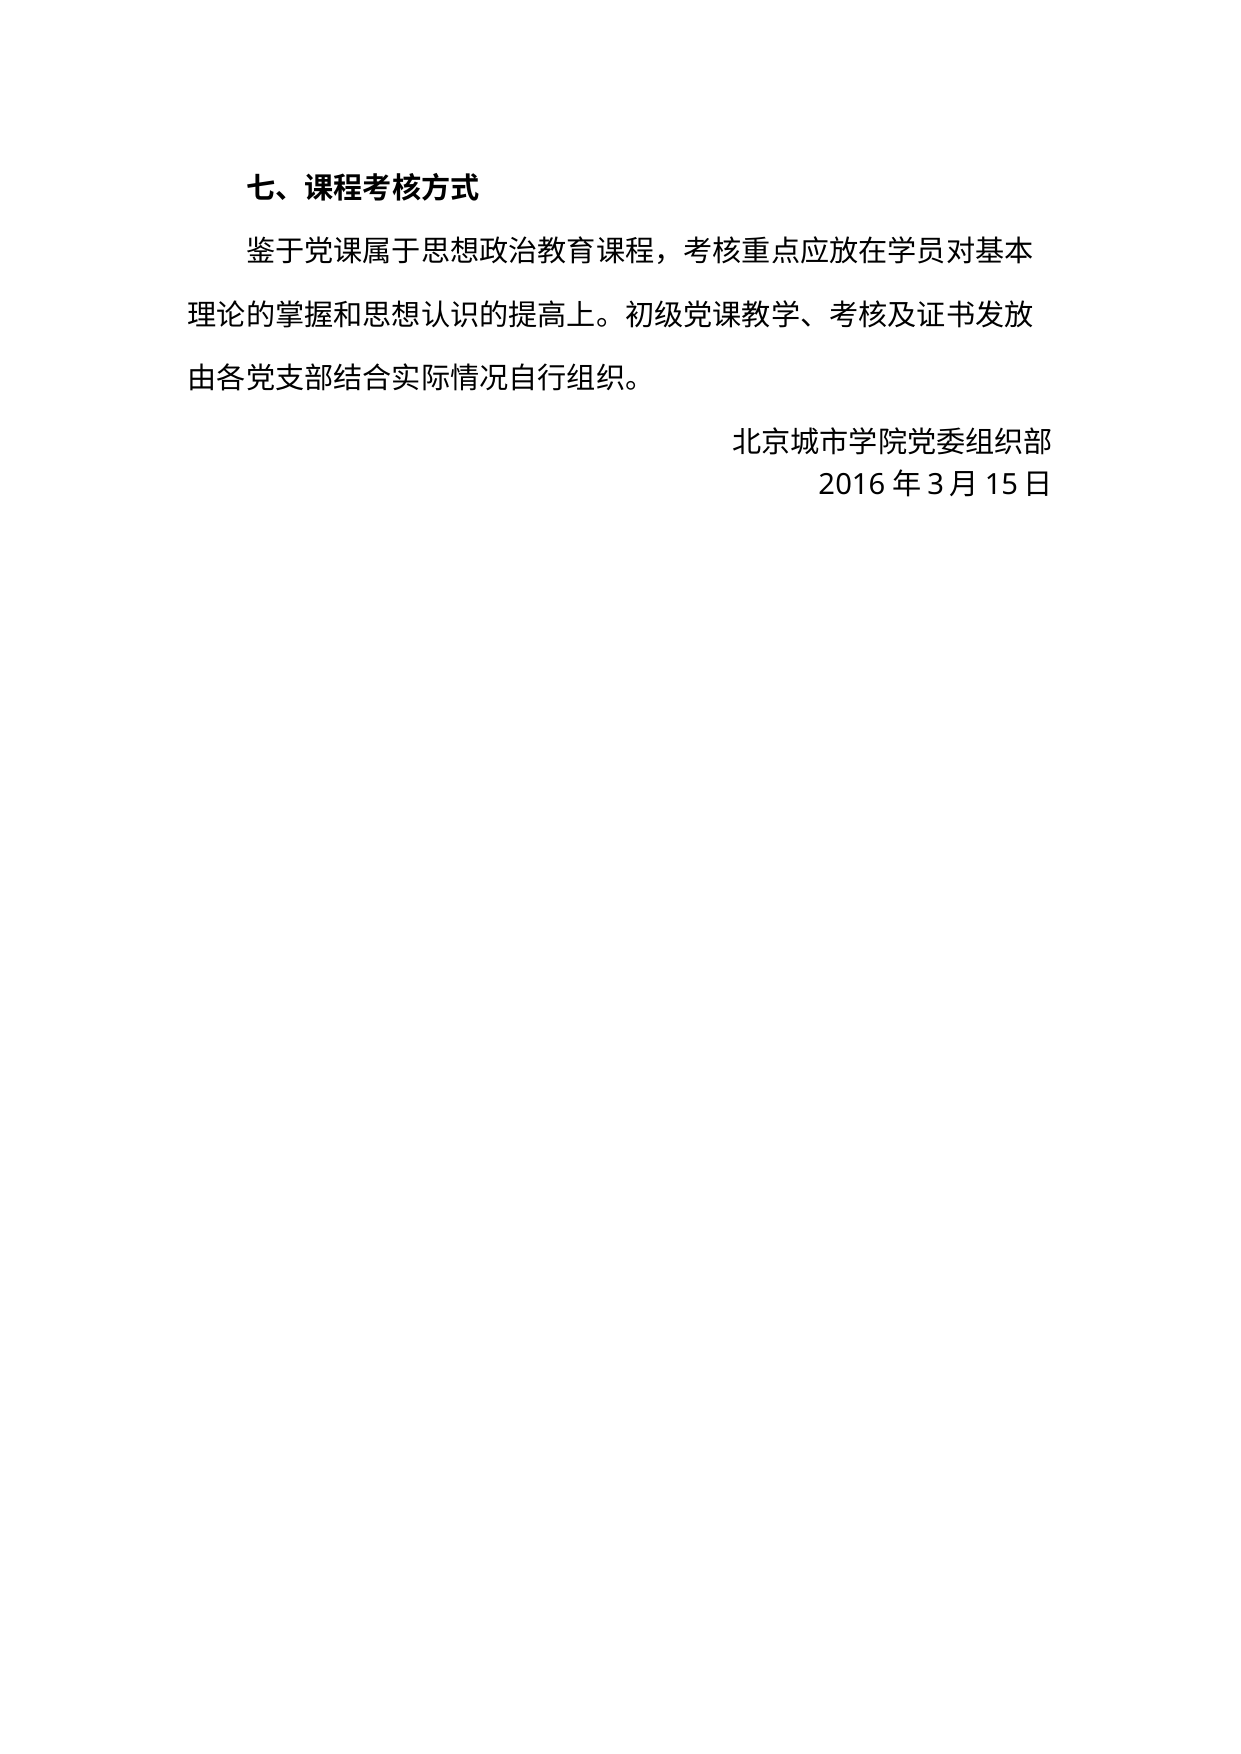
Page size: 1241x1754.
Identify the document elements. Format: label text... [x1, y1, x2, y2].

text 七、课程考核方式 [187, 164, 1053, 207]
text 北京城市学院党委组织部 [187, 418, 1053, 461]
text 鉴于党课属于思想政治教育课程，考核重点应放在学员对基本理论的掌握和思想认识的提高上。初级党课教学、考核及证书发放由各党支部结合实际情况自行组织。 [187, 228, 1053, 397]
text 2016年3月15日 [187, 461, 1053, 503]
